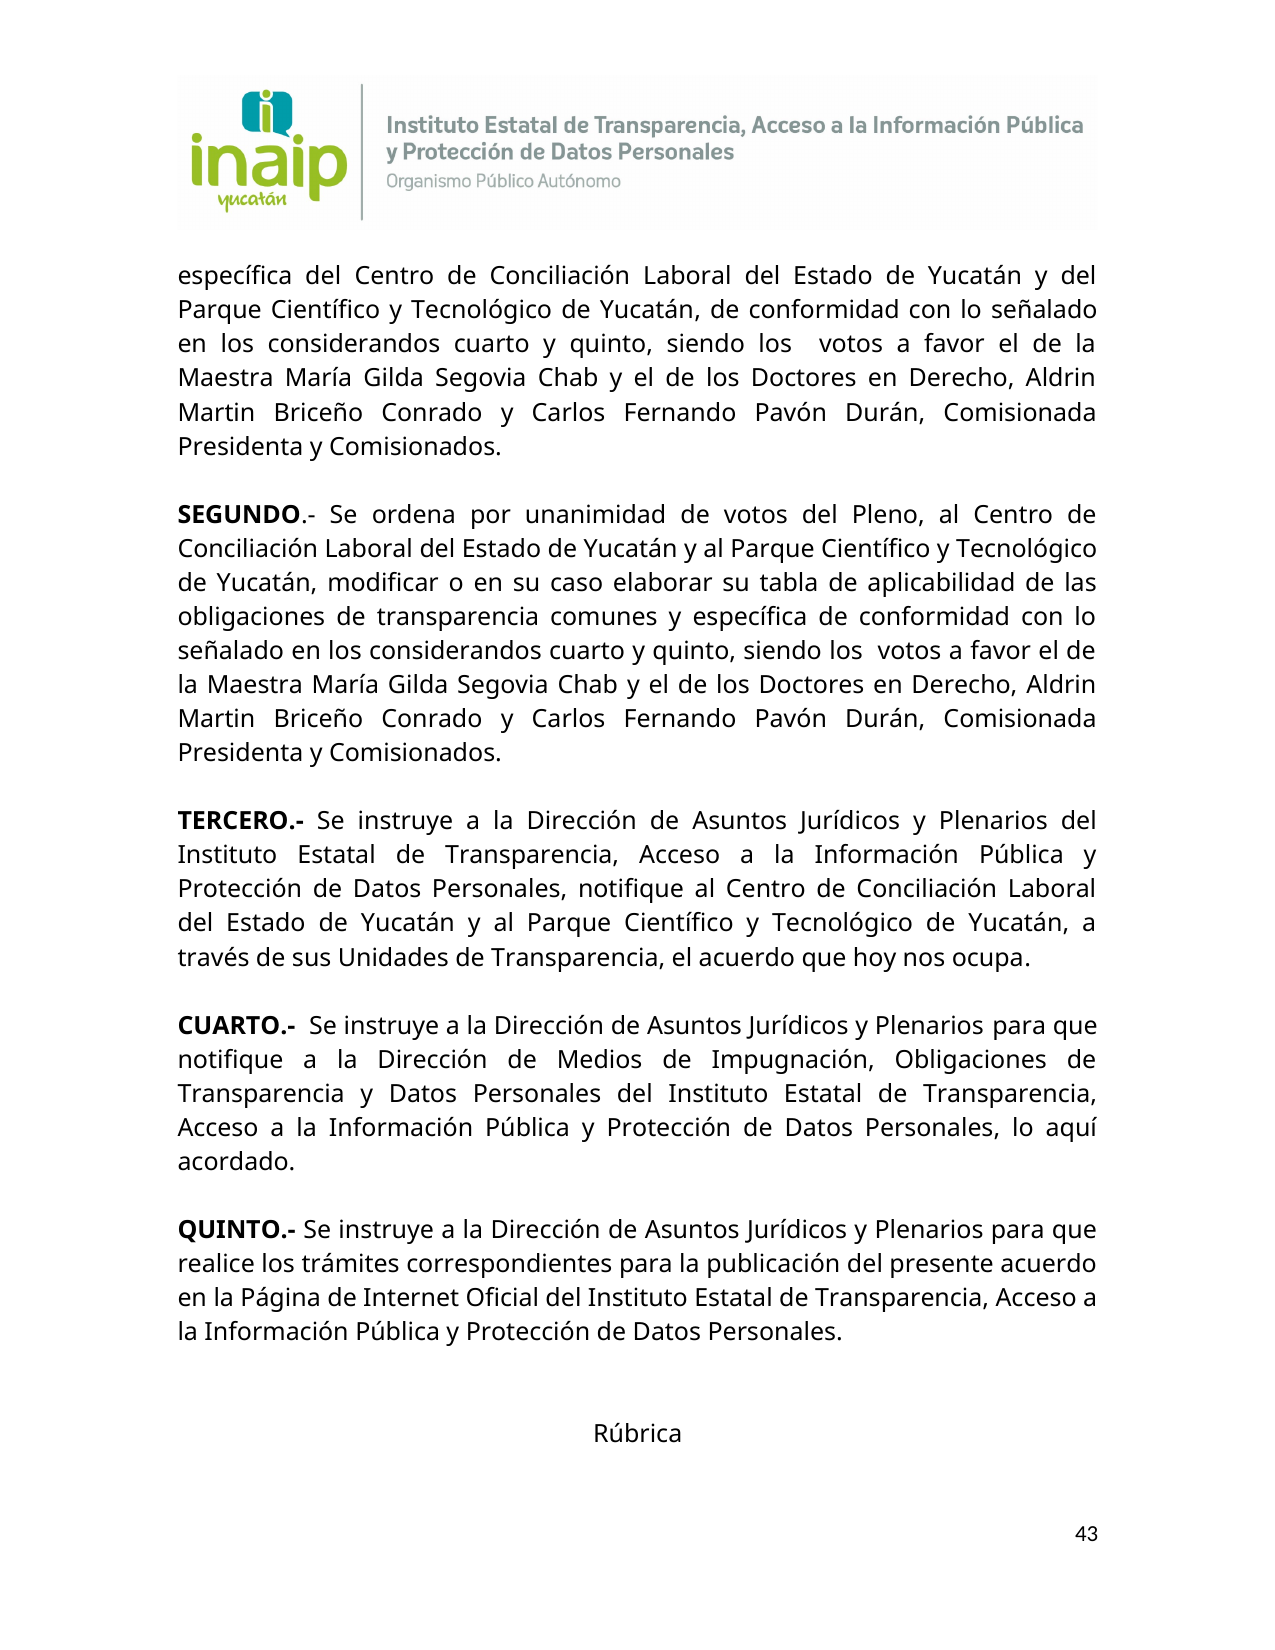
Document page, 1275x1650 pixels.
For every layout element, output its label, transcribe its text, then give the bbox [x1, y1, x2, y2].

picture [177, 75, 1098, 230]
text SEGUNDO.- Se ordena por unanimidad de votos del Pleno, al Centro de Conciliación Laboral del Estado de Yucatán y al Parque Científico y Tecnológico de Yucatán, modificar o en su caso elaborar su tabla de aplicabilidad de las obligaciones de transparencia comunes y específica de conformidad con lo señalado en los considerandos cuarto y quinto, siendo los votos a favor el de la Maestra María Gilda Segovia Chab y el de los Doctores en Derecho, Aldrin Martin Briceño Conrado y Carlos Fernando Pavón Durán, Comisionada Presidenta y Comisionados. [177, 496, 1098, 769]
text CUARTO.- Se instruye a la Dirección de Asuntos Jurídicos y Plenarios para que notifique a la Dirección de Medios de Impugnación, Obligaciones de Transparencia y Datos Personales del Instituto Estatal de Transparencia, Acceso a la Información Pública y Protección de Datos Personales, lo aquí acordado. [177, 1007, 1098, 1178]
text Rúbrica [177, 1416, 1098, 1450]
text TERCERO.- Se instruye a la Dirección de Asuntos Jurídicos y Plenarios del Instituto Estatal de Transparencia, Acceso a la Información Pública y Protección de Datos Personales, notifique al Centro de Conciliación Laboral del Estado de Yucatán y al Parque Científico y Tecnológico de Yucatán, a través de sus Unidades de Transparencia, el acuerdo que hoy nos ocupa. [177, 803, 1098, 973]
text QUINTO.- Se instruye a la Dirección de Asuntos Jurídicos y Plenarios para que realice los trámites correspondientes para la publicación del presente acuerdo en la Página de Internet Oficial del Instituto Estatal de Transparencia, Acceso a la Información Pública y Protección de Datos Personales. [177, 1212, 1098, 1348]
